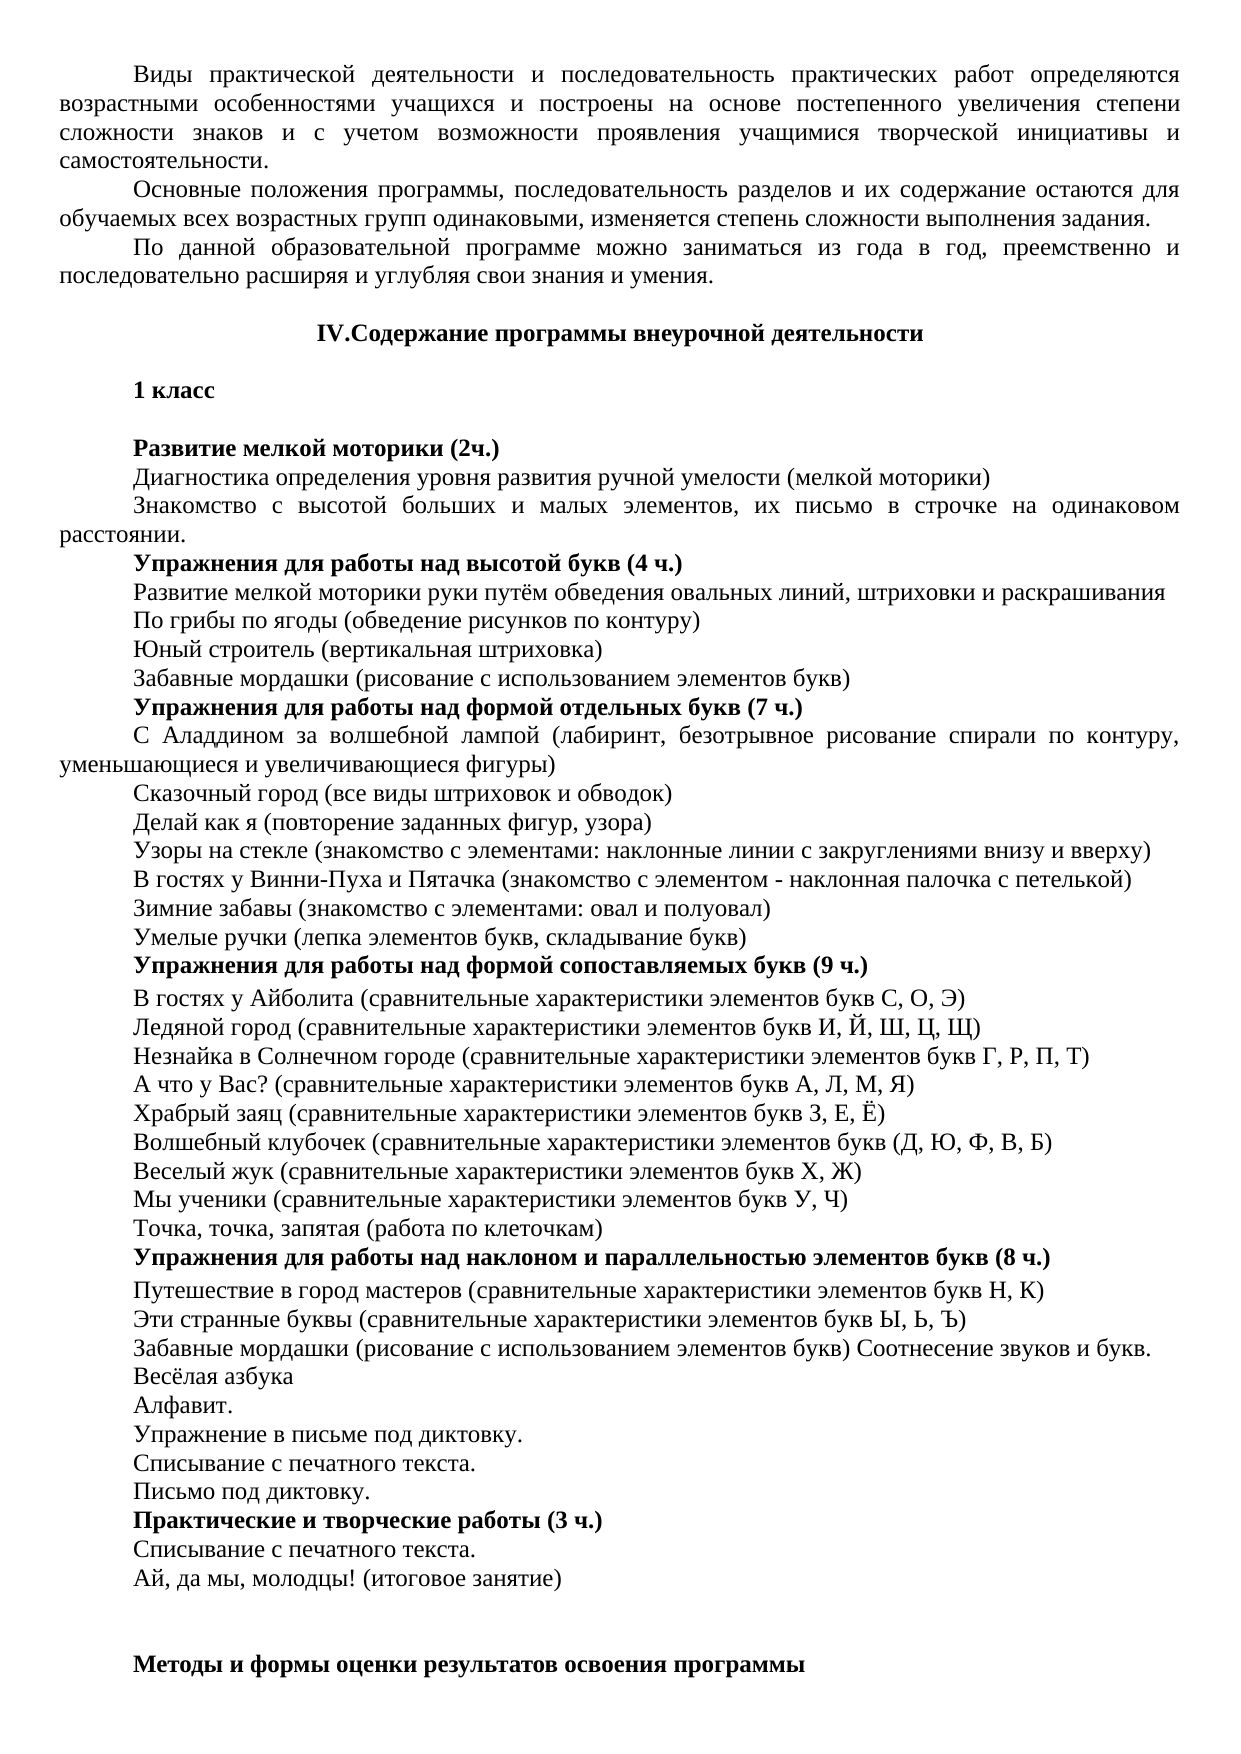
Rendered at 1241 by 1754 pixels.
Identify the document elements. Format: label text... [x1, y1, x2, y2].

text Письмо под диктовку. [59, 1476, 1181, 1505]
text Ледяной город (сравнительные характеристики элементов букв И, Й, Ш, Ц, Щ) [59, 1012, 1181, 1041]
text Точка, точка, запятая (работа по клеточкам) [59, 1213, 1181, 1242]
text Узоры на стекле (знакомство с элементами: наклонные линии с закруглениями внизу и вверху) [59, 835, 1181, 864]
text В гостях у Винни-Пуха и Пятачка (знакомство с элементом - наклонная палочка с петелькой) [59, 864, 1181, 893]
text Алфавит. [59, 1390, 1181, 1419]
text Волшебный клубочек (сравнительные характеристики элементов букв (Д, Ю, Ф, В, Б) [59, 1127, 1181, 1156]
text Делай как я (повторение заданных фигур, узора) [59, 807, 1181, 835]
text Путешествие в город мастеров (сравнительные характеристики элементов букв Н, К) [59, 1275, 1181, 1304]
text Юный строитель (вертикальная штриховка) [59, 634, 1181, 663]
text В гостях у Айболита (сравнительные характеристики элементов букв С, О, Э) [59, 983, 1181, 1012]
text Мы ученики (сравнительные характеристики элементов букв У, Ч) [59, 1184, 1181, 1213]
text Забавные мордашки (рисование с использованием элементов букв) [59, 663, 1181, 692]
text Диагностика определения уровня развития ручной умелости (мелкой моторики) [59, 462, 1181, 490]
text Виды практической деятельности и последовательность практических работ определяются возрастными особенностями учащихся и построены на основе постепенного увеличения степени сложности знаков и с учетом возможности проявления учащимися творческой инициативы и самостоятельности. [59, 59, 1181, 174]
text Упражнение в письме под диктовку. [59, 1419, 1181, 1448]
text Списывание с печатного текста. [59, 1448, 1181, 1476]
text Упражнения для работы над формой сопоставляемых букв (9 ч.) [59, 950, 1181, 979]
text Храбрый заяц (сравнительные характеристики элементов букв З, Е, Ё) [59, 1098, 1181, 1127]
text Незнайка в Солнечном городе (сравнительные характеристики элементов букв Г, Р, П, Т) [59, 1041, 1181, 1069]
text Упражнения для работы над высотой букв (4 ч.) [59, 548, 1181, 577]
text Методы и формы оценки результатов освоения программы [59, 1649, 1181, 1678]
text Весёлая азбука [59, 1361, 1181, 1390]
text С Аладдином за волшебной лампой (лабиринт, безотрывное рисование спирали по контуру, уменьшающиеся и увеличивающиеся фигуры) [59, 720, 1181, 778]
text Знакомство с высотой больших и малых элементов, их письмо в строчке на одинаковом расстоянии. [59, 490, 1181, 548]
text По грибы по ягоды (обведение рисунков по контуру) [59, 605, 1181, 634]
text По данной образовательной программе можно заниматься из года в год, преемственно и последовательно расширяя и углубляя свои знания и умения. [59, 232, 1181, 289]
text Основные положения программы, последовательность разделов и их содержание остаются для обучаемых всех возрастных групп одинаковыми, изменяется степень сложности выполнения задания. [59, 174, 1181, 232]
text Веселый жук (сравнительные характеристики элементов букв Х, Ж) [59, 1156, 1181, 1184]
text Ай, да мы, молодцы! (итоговое занятие) [59, 1563, 1181, 1591]
text Практические и творческие работы (3 ч.) [59, 1505, 1181, 1534]
text Развитие мелкой моторики (2ч.) [59, 433, 1181, 462]
text Эти странные буквы (сравнительные характеристики элементов букв Ы, Ь, Ъ) [59, 1304, 1181, 1333]
text Умелые ручки (лепка элементов букв, складывание букв) [59, 922, 1181, 950]
text Сказочный город (все виды штриховок и обводок) [59, 778, 1181, 807]
text А что у Вас? (сравнительные характеристики элементов букв А, Л, М, Я) [59, 1069, 1181, 1098]
text Упражнения для работы над формой отдельных букв (7 ч.) [59, 692, 1181, 720]
text Зимние забавы (знакомство с элементами: овал и полуовал) [59, 893, 1181, 922]
text Упражнения для работы над наклоном и параллельностью элементов букв (8 ч.) [59, 1242, 1181, 1271]
text Забавные мордашки (рисование с использованием элементов букв) Соотнесение звуков и букв. [59, 1333, 1181, 1361]
text Развитие мелкой моторики руки путём обведения овальных линий, штриховки и раскрашивания [59, 577, 1181, 605]
text Списывание с печатного текста. [59, 1534, 1181, 1563]
text IV.Содержание программы внеурочной деятельности [59, 318, 1181, 347]
text 1 класс [59, 375, 1181, 404]
